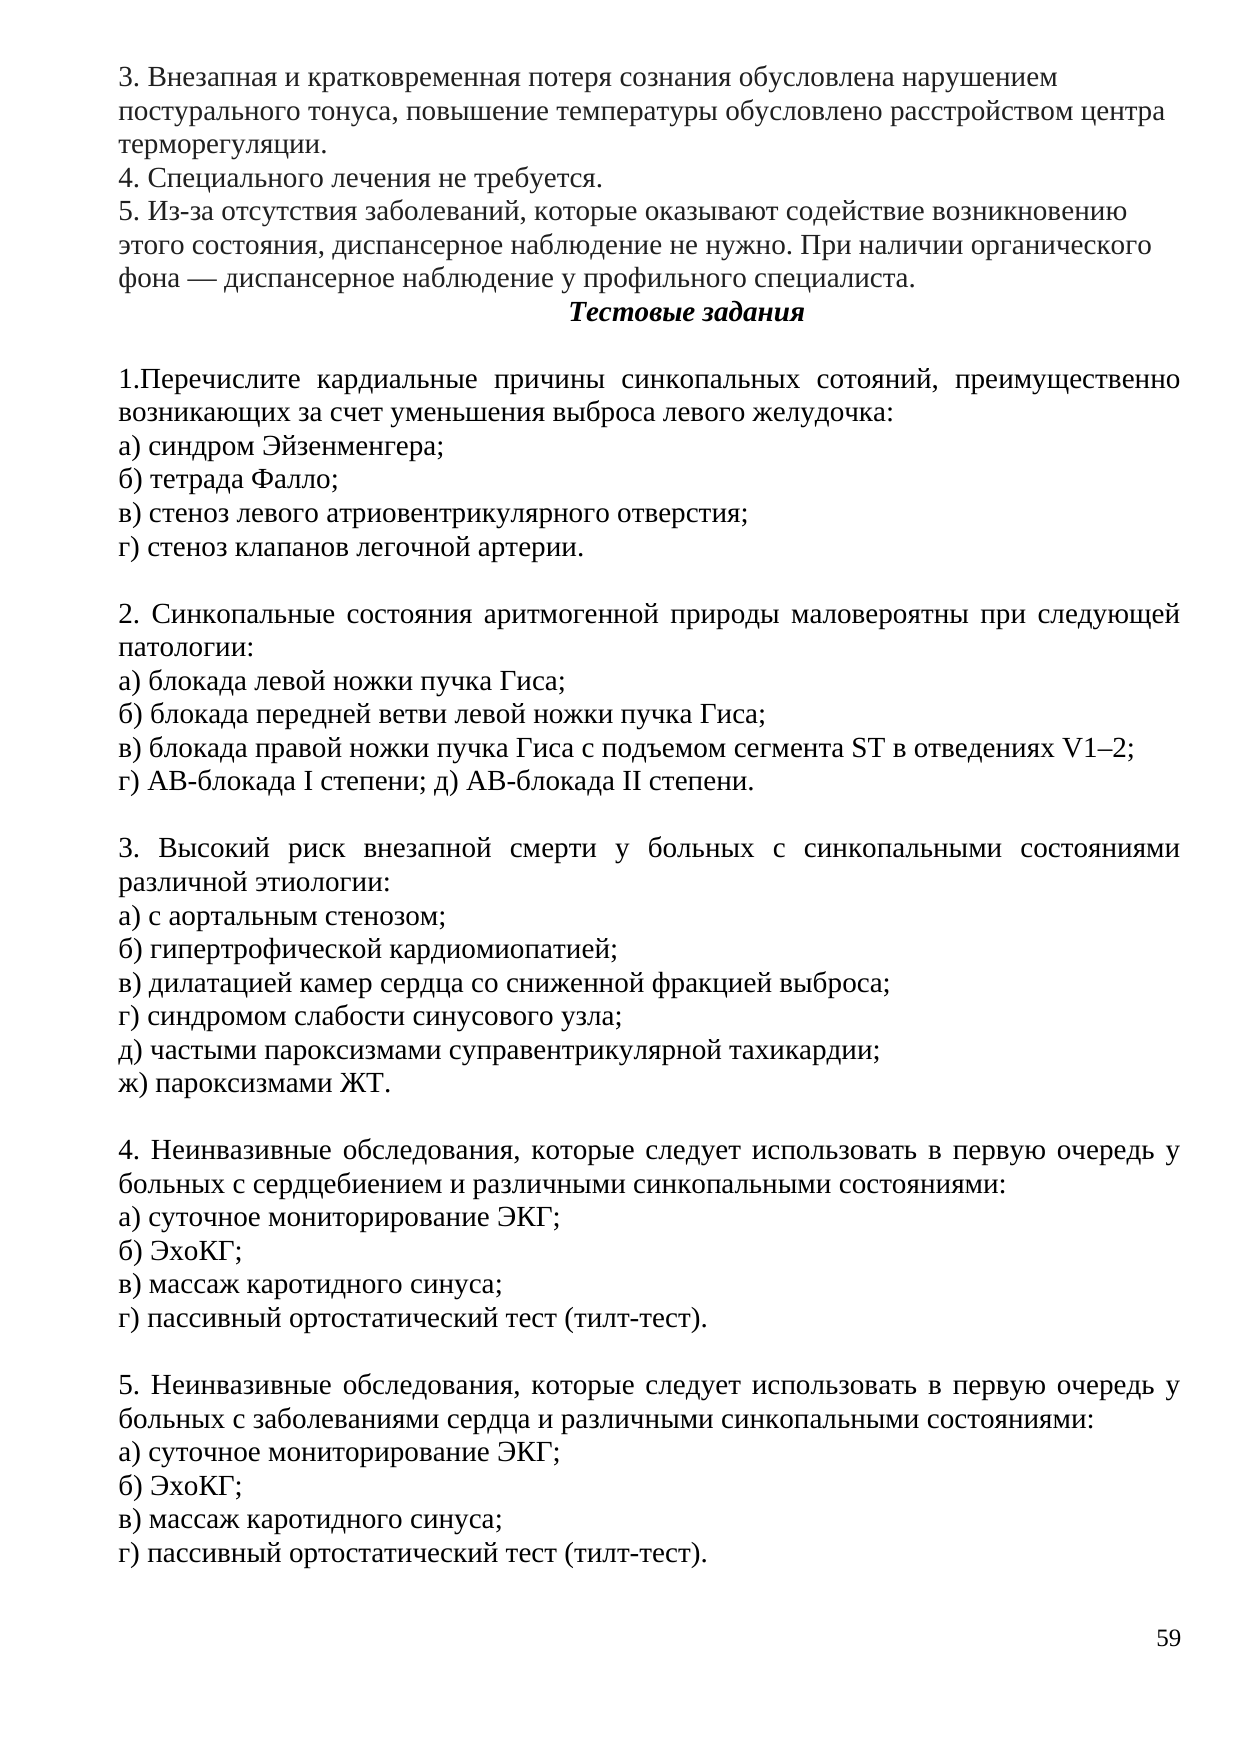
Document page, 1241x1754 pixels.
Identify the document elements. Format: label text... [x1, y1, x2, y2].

text 5. Из-за отсутствия заболеваний, которые оказывают содействие возникновению этого состояния, диспансерное наблюдение не нужно. При наличии органического фона — диспансерное наблюдение у профильного специалиста. [118, 193, 1181, 294]
text г) AВ-блокада I степени; д) AВ-блокада II степени. [118, 763, 1181, 797]
text а) суточное мониторирование ЭКГ; [118, 1199, 1181, 1233]
text 1.Перечислите кардиальные причины синкопальных сотояний, преимущественно возникающих за счет уменьшения выброса левого желудочка: [118, 361, 1181, 428]
text г) стеноз клапанов легочной артерии. [118, 529, 1181, 562]
text Тестовые задания [118, 294, 1181, 327]
text в) дилатацией камер сердца со сниженной фракцией выброса; [118, 965, 1181, 998]
text в) блокада правой ножки пучка Гиса с подъемом сегмента ST в отведениях V1–2; [118, 730, 1181, 763]
text а) с аортальным стенозом; [118, 898, 1181, 931]
text 4. Неинвазивные обследования, которые следует использовать в первую очередь у больных с сердцебиением и различными синкопальными состояниями: [118, 1132, 1181, 1199]
text 3. Высокий риск внезапной смерти у больных с синкопальными состояниями различной этиологии: [118, 831, 1181, 898]
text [118, 1535, 1181, 1568]
text 5. Неинвазивные обследования, которые следует использовать в первую очередь у больных с заболеваниями сердца и различными синкопальными состояниями: [118, 1367, 1181, 1434]
text г) пассивный ортостатический тест (тилт-тест). [118, 1300, 1181, 1334]
text в) массаж каротидного синуса; [118, 1501, 1181, 1535]
text б) тетрада Фалло; [118, 462, 1181, 495]
text а) блокада левой ножки пучка Гиса; [118, 663, 1181, 696]
text 3. Внезапная и кратковременная потеря сознания обусловлена нарушением постурального тонуса, повышение температуры обусловлено расстройством центра терморегуляции. [118, 59, 1181, 160]
text б) гипертрофической кардиомиопатией; [118, 931, 1181, 965]
text б) ЭхоКГ; [118, 1233, 1181, 1267]
text б) блокада передней ветви левой ножки пучка Гиса; [118, 696, 1181, 730]
text а) синдром Эйзенменгера; [118, 428, 1181, 462]
text б) ЭхоКГ; [118, 1468, 1181, 1501]
text а) суточное мониторирование ЭКГ; [118, 1434, 1181, 1468]
text 4. Специального лечения не требуется. [118, 160, 1181, 193]
text в) массаж каротидного синуса; [118, 1267, 1181, 1300]
text д) частыми пароксизмами суправентрикулярной тахикардии; [118, 1032, 1181, 1065]
text в) стеноз левого атриовентрикулярного отверстия; [118, 495, 1181, 529]
text 2. Синкопальные состояния аритмогенной природы маловероятны при следующей патологии: [118, 596, 1181, 663]
text г) синдромом слабости синусового узла; [118, 998, 1181, 1032]
text ж) пароксизмами ЖТ. [118, 1065, 1181, 1099]
